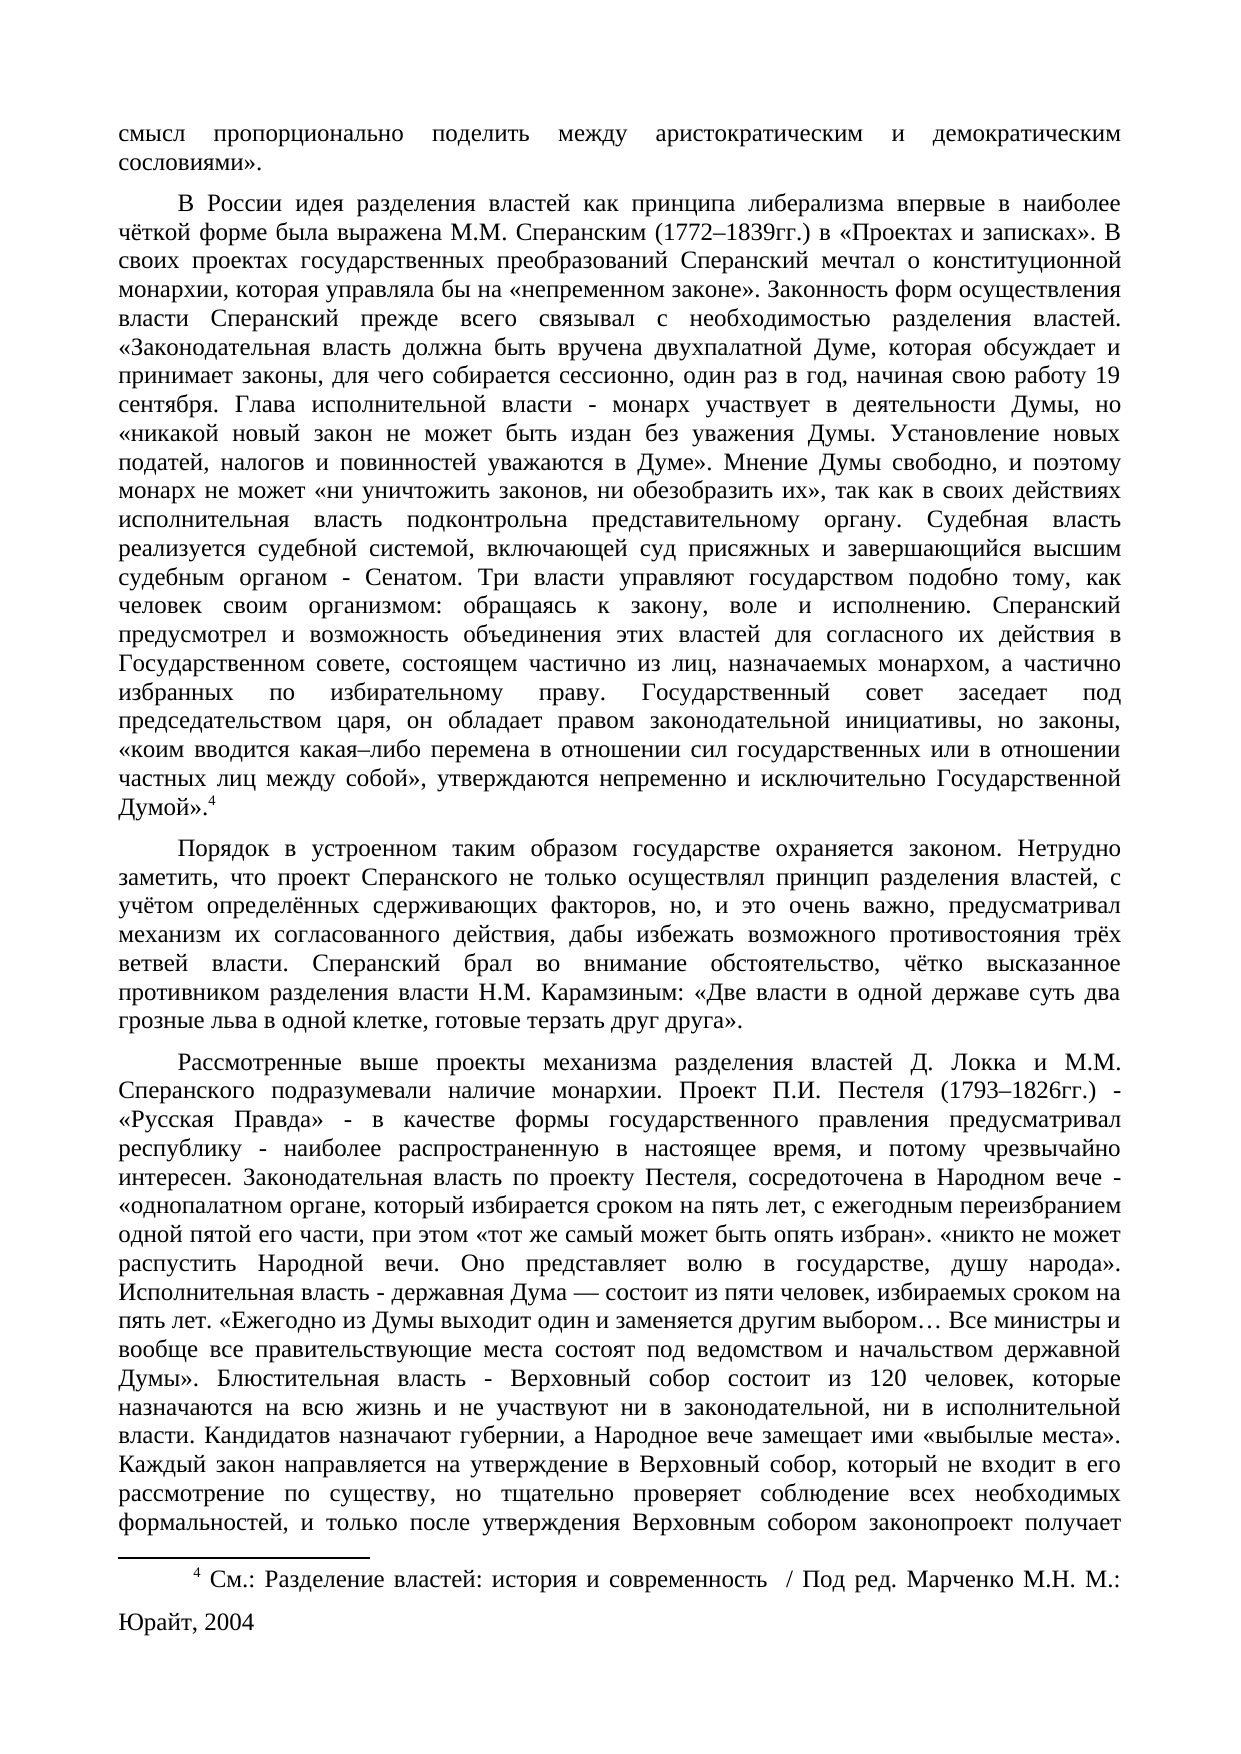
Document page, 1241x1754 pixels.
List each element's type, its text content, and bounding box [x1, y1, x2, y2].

text Порядок в устроенном таким образом государстве охраняется законом. Нетрудно заметить, что проект Сперанского не только осуществлял принцип разделения властей, с учётом определённых сдерживающих факторов, но, и это очень важно, предусматривал механизм их согласованного действия, дабы избежать возможного противостояния трёх ветвей власти. Сперанский брал во внимание обстоятельство, чётко высказанное противником разделения власти Н.М. Карамзиным: «Две власти в одной державе суть два грозные льва в одной клетке, готовые терзать друг друга». [118, 833, 1122, 1034]
text В России идея разделения властей как принципа либерализма впервые в наиболее чёткой форме была выражена М.М. Сперанским (1772–1839гг.) в «Проектах и записках». В своих проектах государственных преобразований Сперанский мечтал о конституционной монархии, которая управляла бы на «непременном законе». Законность форм осуществления власти Сперанский прежде всего связывал с необходимостью разделения властей. «Законодательная власть должна быть вручена двухпалатной Думе, которая обсуждает и принимает законы, для чего собирается сессионно, один раз в год, начиная свою работу 19 сентября. Глава исполнительной власти - монарх участвует в деятельности Думы, но «никакой новый закон не может быть издан без уважения Думы. Установление новых податей, налогов и повинностей уважаются в Думе». Мнение Думы свободно, и поэтому монарх не может «ни уничтожить законов, ни обезобразить их», так как в своих действиях исполнительная власть подконтрольна представительному органу. Судебная власть реализуется судебной системой, включающей суд присяжных и завершающийся высшим судебным органом - Сенатом. Три власти управляют государством подобно тому, как человек своим организмом: обращаясь к закону, воле и исполнению. Сперанский предусмотрел и возможность объединения этих властей для согласного их действия в Государственном совете, состоящем частично из лиц, назначаемых монархом, а частично избранных по избирательному праву. Государственный совет заседает под председательством царя, он обладает правом законодательной инициативы, но законы, «коим вводится какая–либо перемена в отношении сил государственных или в отношении частных лиц между собой», утверждаются непременно и исключительно Государственной Думой». [118, 188, 1122, 821]
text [118, 118, 1122, 176]
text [118, 1047, 1122, 1536]
